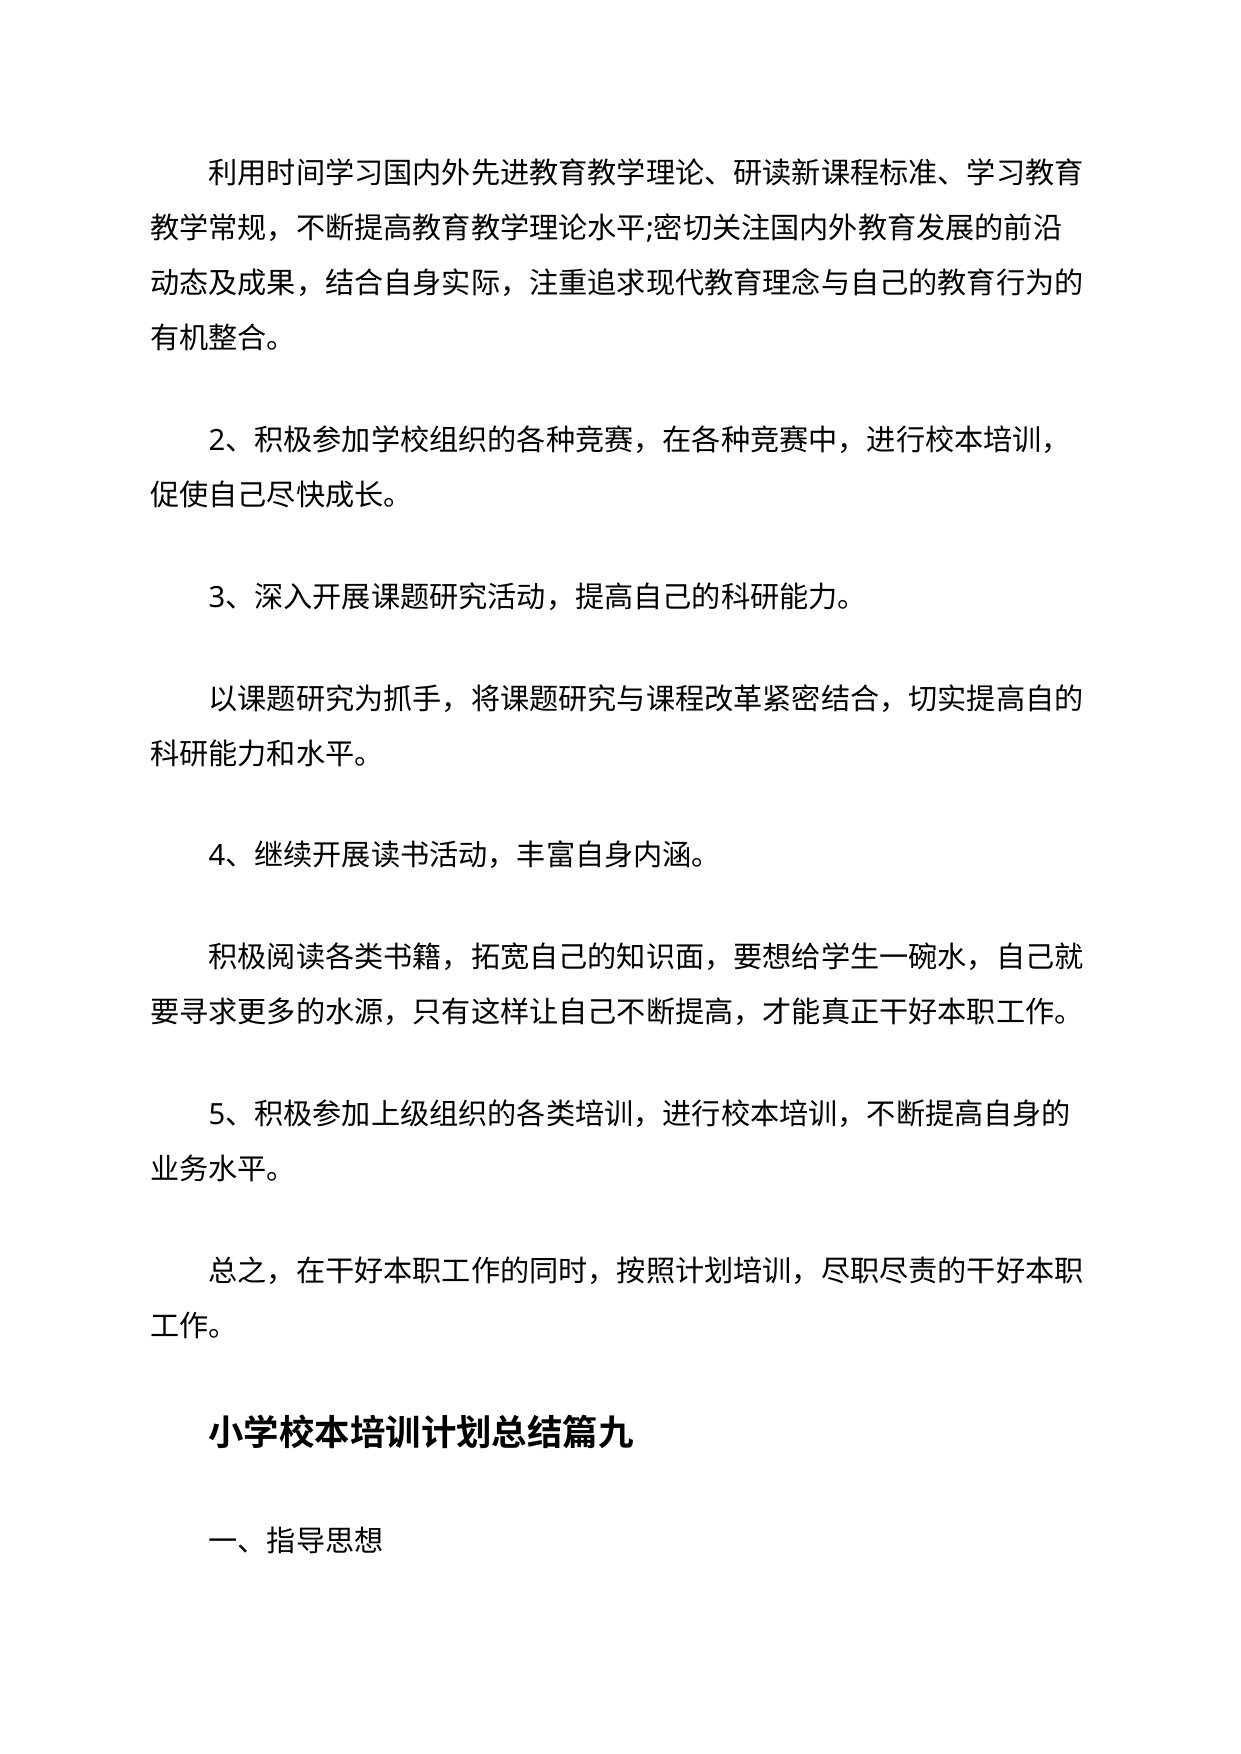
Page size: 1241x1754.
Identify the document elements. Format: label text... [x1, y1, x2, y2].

text 2、积极参加学校组织的各种竞赛，在各种竞赛中，进行校本培训，促使自己尽快成长。 [150, 417, 1090, 514]
text 3、深入开展课题研究活动，提高自己的科研能力。 [150, 573, 1090, 616]
text 以课题研究为抓手，将课题研究与课程改革紧密结合，切实提高自的科研能力和水平。 [150, 675, 1090, 772]
text 小学校本培训计划总结篇九 [150, 1404, 1090, 1455]
text 4、继续开展读书活动，丰富自身内涵。 [150, 832, 1090, 874]
text 利用时间学习国内外先进教育教学理论、研读新课程标准、学习教育教学常规，不断提高教育教学理论水平;密切关注国内外教育发展的前沿动态及成果，结合自身实际，注重追求现代教育理念与自己的教育行为的有机整合。 [150, 150, 1090, 357]
text 总之，在干好本职工作的同时，按照计划培训，尽职尽责的干好本职工作。 [150, 1247, 1090, 1344]
text 一、指导思想 [150, 1517, 1090, 1560]
text 5、积极参加上级组织的各类培训，进行校本培训，不断提高自身的业务水平。 [150, 1091, 1090, 1188]
text 积极阅读各类书籍，拓宽自己的知识面，要想给学生一碗水，自己就要寻求更多的水源，只有这样让自己不断提高，才能真正干好本职工作。 [150, 934, 1090, 1031]
